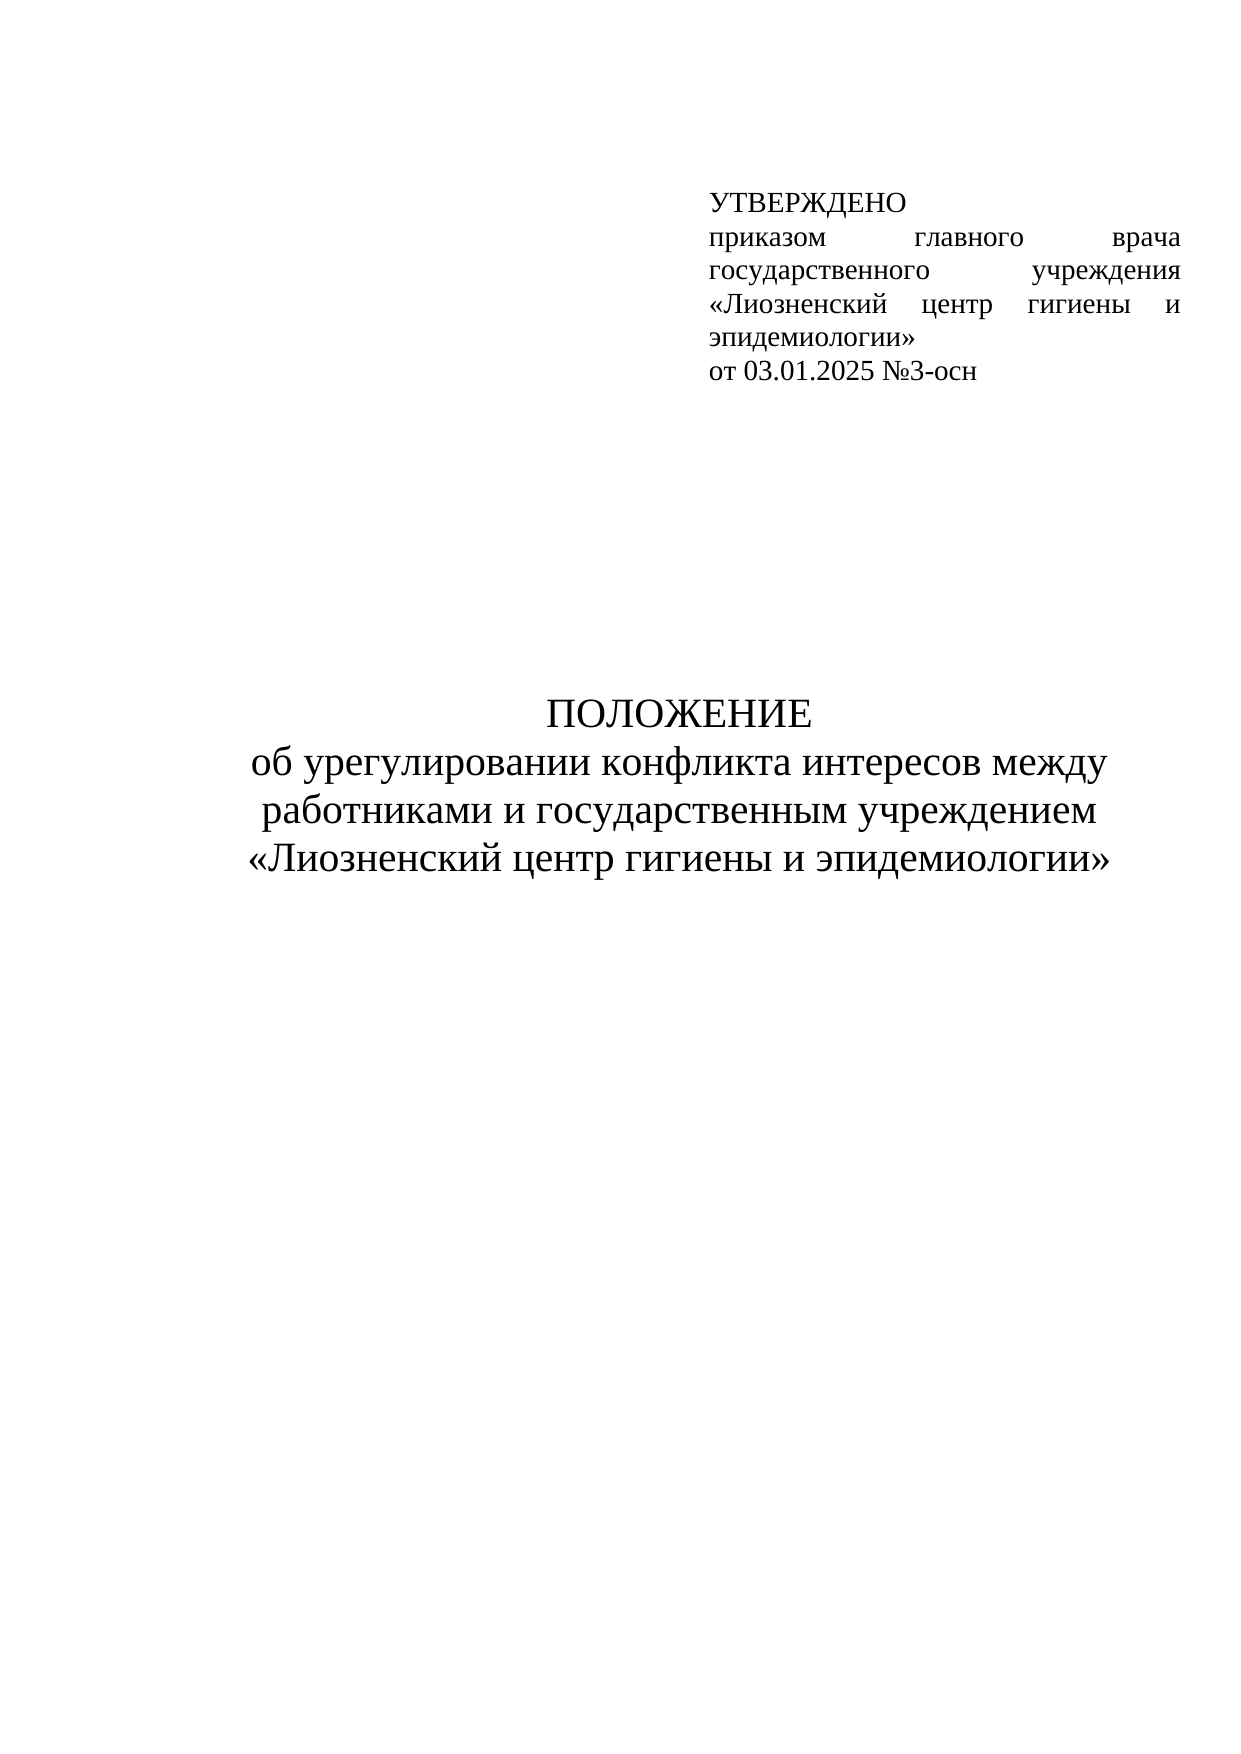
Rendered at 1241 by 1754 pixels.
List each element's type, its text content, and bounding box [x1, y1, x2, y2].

text от 03.01.2025 №3-осн [709, 353, 1181, 386]
text работниками и государственным учреждением [177, 784, 1181, 832]
text ПОЛОЖЕНИЕ [177, 688, 1181, 736]
text УТВЕРЖДЕНО [709, 185, 1181, 219]
text приказом главного врача государственного учреждения «Лиозненский центр гигиены и эпидемиологии» [709, 219, 1181, 353]
text «Лиозненский центр гигиены и эпидемиологии» [177, 832, 1181, 880]
text об урегулировании конфликта интересов между [177, 736, 1181, 784]
